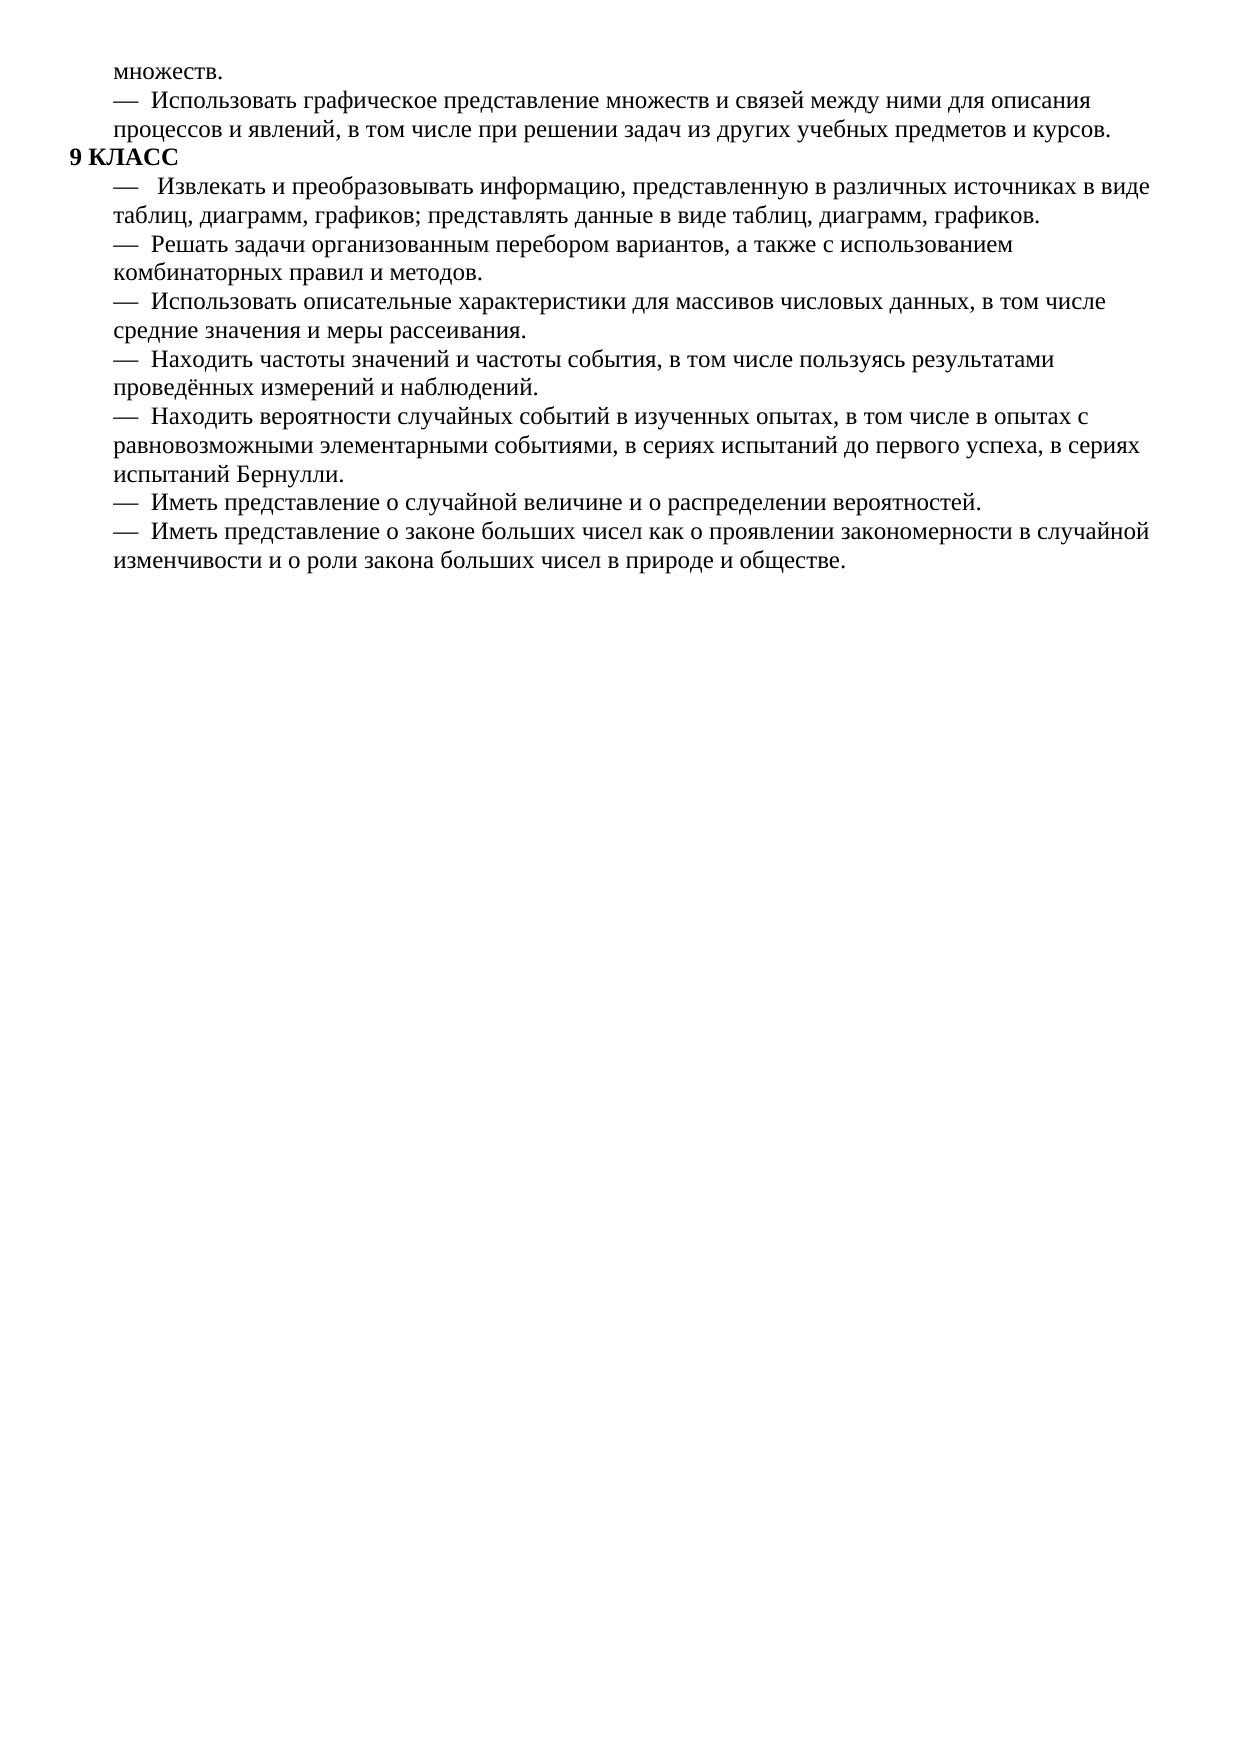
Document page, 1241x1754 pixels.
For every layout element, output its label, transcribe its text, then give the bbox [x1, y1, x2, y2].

text — Извлекать и преобразовывать информацию, представленную в различных источниках в виде таблиц, диаграмм, графиков; представлять данные в виде таблиц, диаграмм, графиков. [113, 171, 1153, 229]
text — Находить частоты значений и частоты события, в том числе пользуясь результатами проведённых измерений и наблюдений. [113, 344, 1063, 401]
text множеств. [113, 56, 1153, 85]
text — Иметь представление о случайной величине и о распределении вероятностей. [113, 487, 1153, 516]
text — Находить вероятности случайных событий в изученных опытах, в том числе в опытах с равновозможными элементарными событиями, в сериях испытаний до первого успеха, в сериях испытаний Бернулли. [113, 401, 1153, 487]
text 9 КЛАСС [69, 142, 1153, 171]
text — Иметь представление о законе больших чисел как о проявлении закономерности в случайной изменчивости и о роли закона больших чисел в природе и обществе. [113, 516, 1153, 574]
text — Решать задачи организованным перебором вариантов, а также с использованием комбинаторных правил и методов. [113, 229, 1018, 286]
text — Использовать описательные характеристики для массивов числовых данных, в том числе средние значения и меры рассеивания. [113, 286, 1108, 344]
text — Использовать графическое представление множеств и связей между ними для описания процессов и явлений, в том числе при решении задач из других учебных предметов и курсов. [113, 85, 1123, 142]
